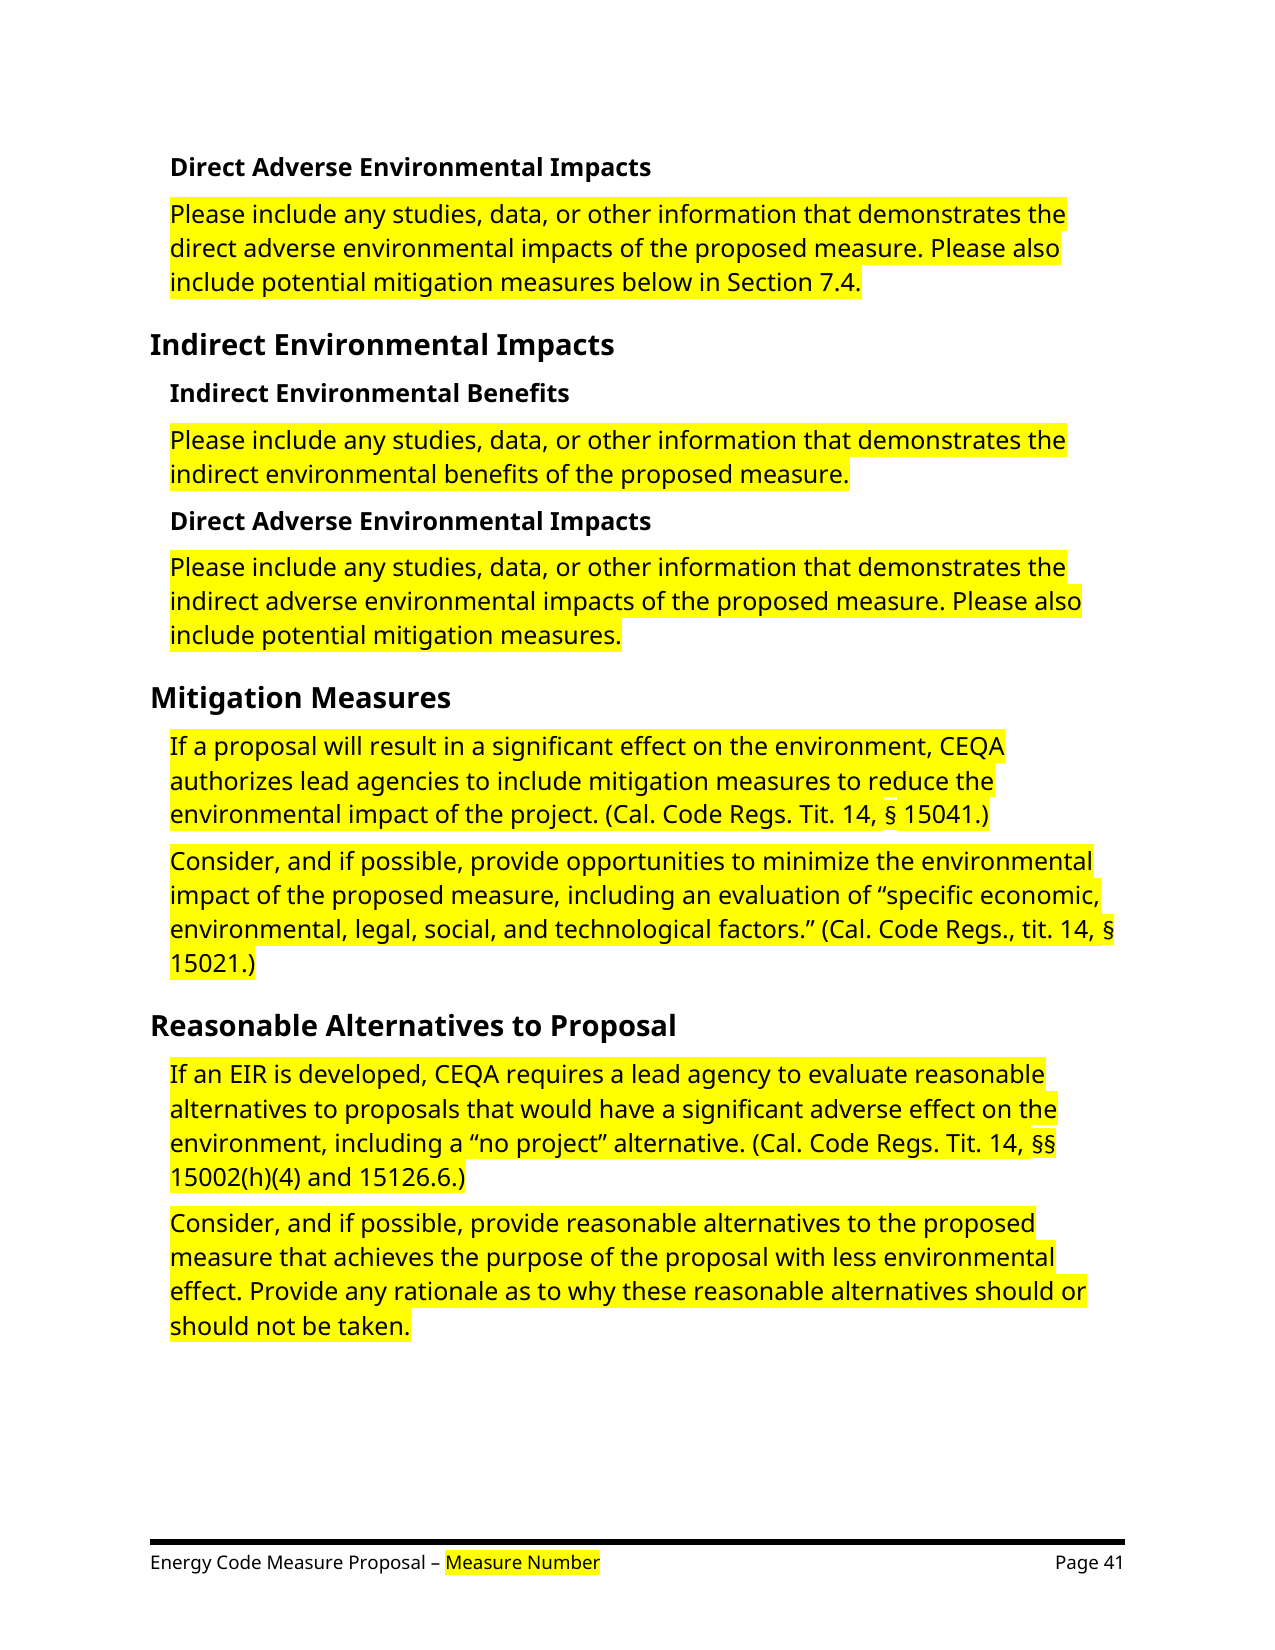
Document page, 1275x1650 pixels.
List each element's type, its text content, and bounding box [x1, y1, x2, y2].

text Indirect Environmental Benefits [169, 376, 1125, 410]
text Reasonable Alternatives to Proposal [150, 1005, 1125, 1045]
text Mitigation Measures [150, 677, 1125, 717]
text Please include any studies, data, or other information that demonstrates the indirect environmental benefits of the proposed measure. [169, 422, 1125, 491]
text Consider, and if possible, provide opportunities to minimize the environmental impact of the proposed measure, including an evaluation of “specific economic, environmental, legal, social, and technological factors.” (Cal. Code Regs., tit. 14, § 15021.) [255, 844, 1125, 980]
text Please include any studies, data, or other information that demonstrates the indirect adverse environmental impacts of the proposed measure. Please also include potential mitigation measures. [622, 550, 1125, 652]
text Consider, and if possible, provide reasonable alternatives to the proposed measure that achieves the purpose of the proposal with less environmental effect. Provide any rationale as to why these reasonable alternatives should or should not be taken. [411, 1206, 1125, 1342]
text If an EIR is developed, CEQA requires a lead agency to evaluate reasonable alternatives to proposals that would have a significant adverse effect on the environment, including a “no project” alternative. (Cal. Code Regs. Tit. 14, §§ 15002(h)(4) and 15126.6.) [465, 1057, 1125, 1193]
text Please include any studies, data, or other information that demonstrates the direct adverse environmental impacts of the proposed measure. Please also include potential mitigation measures below in Section 7.4. [862, 197, 1125, 299]
text Direct Adverse Environmental Impacts [169, 503, 1125, 537]
text If a proposal will result in a significant effect on the environment, CEQA authorizes lead agencies to include mitigation measures to reduce the environmental impact of the project. (Cal. Code Regs. Tit. 14, § 15041.) [989, 729, 1125, 831]
text Direct Adverse Environmental Impacts [169, 150, 1125, 184]
text Indirect Environmental Impacts [150, 324, 1125, 363]
